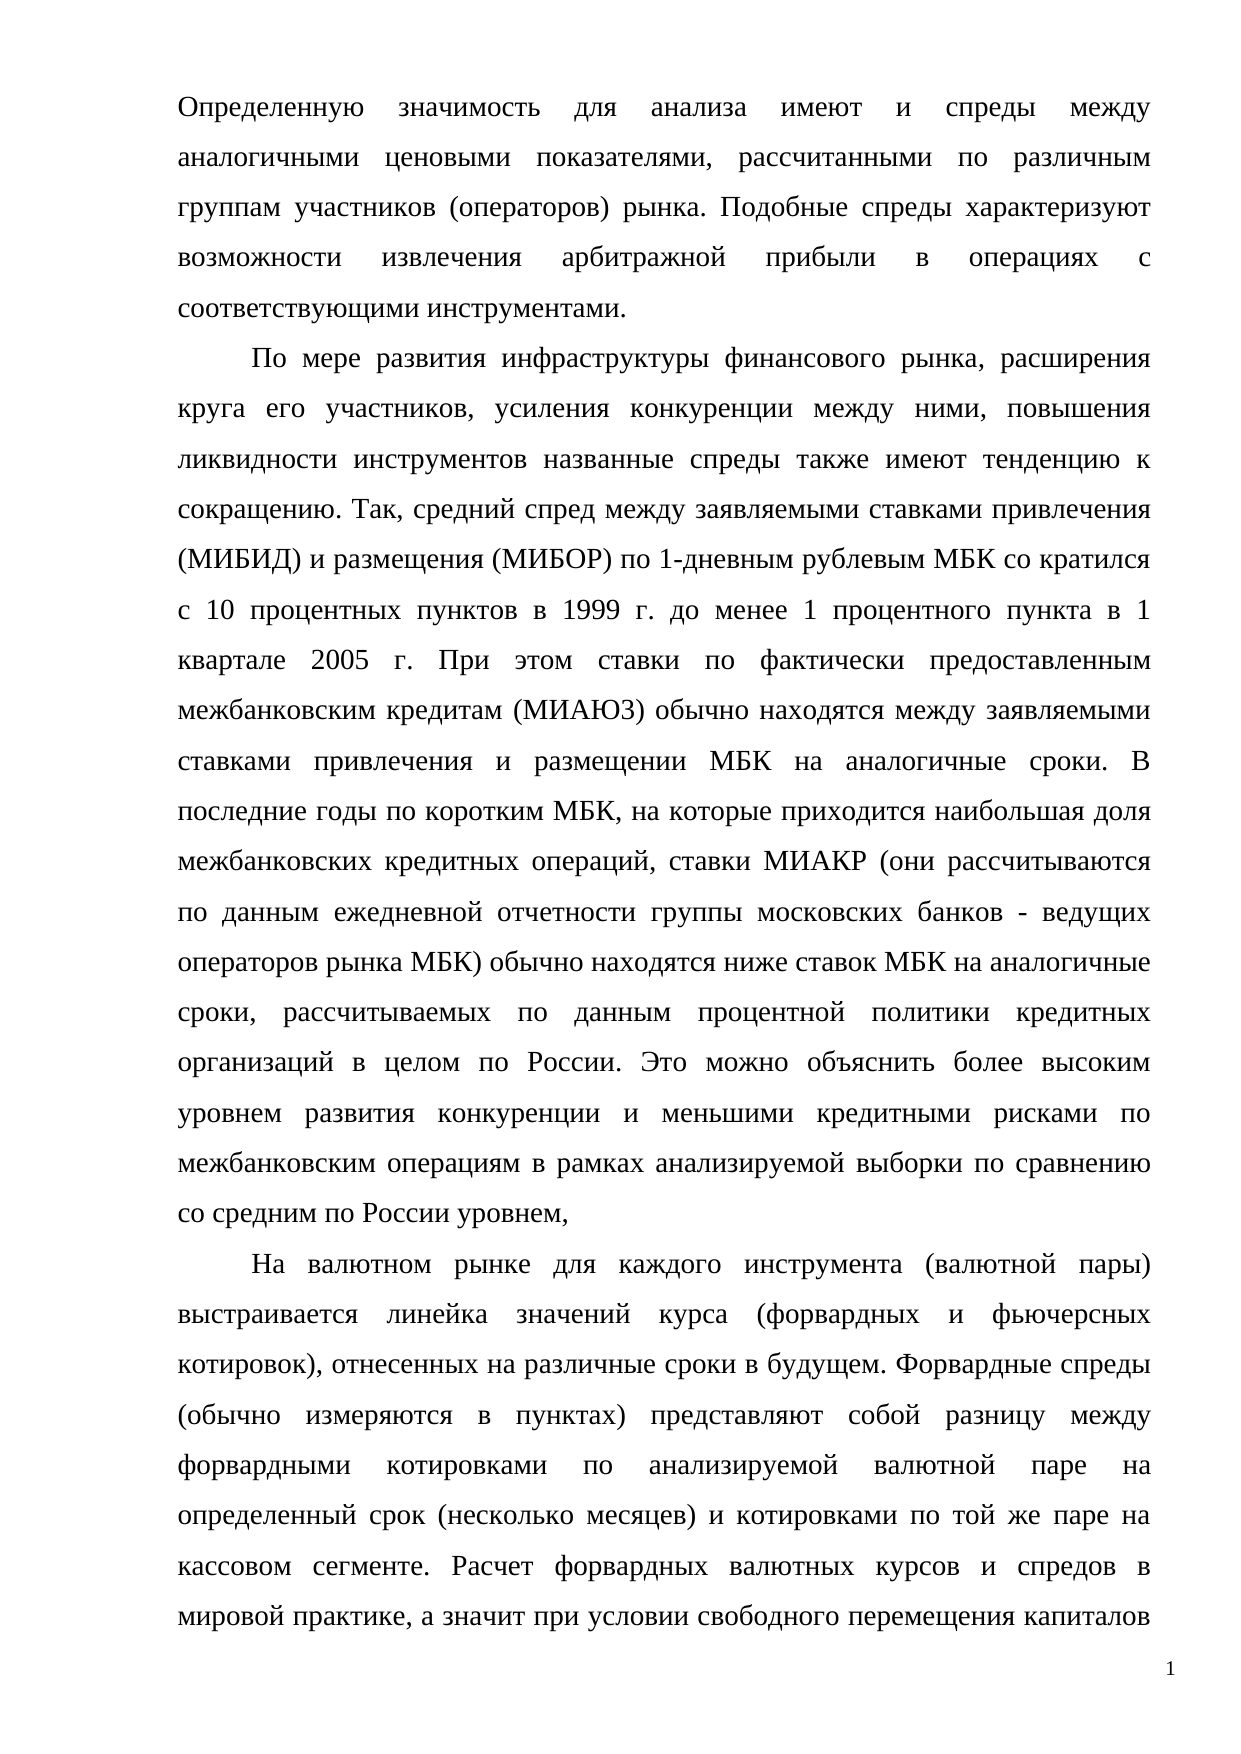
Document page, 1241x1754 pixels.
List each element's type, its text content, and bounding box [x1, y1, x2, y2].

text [177, 89, 1152, 323]
text По мере развития инфраструктуры финансового рынка, расширения круга его участников, усиления конкуренции между ними, повышения ликвидности инструментов названные спреды также имеют тенденцию к сокращению. Так, средний спред между заявляемыми ставками привлечения (МИБИД) и размещения (МИБОР) по 1-дневным рублевым МБК со кратился с 10 процентных пунктов в . до менее 1 процентного пункта в 1 квартале . При этом ставки по фактически предоставленным межбанковским кредитам (МИАЮ3) обычно находятся между заявляемыми ставками привлечения и размещении МБК на аналогичные сроки. В последние годы по коротким МБК, на которые приходится наибольшая доля межбанковских кредитных операций, ставки МИАКР (они рассчитываются по данным ежедневной отчетности группы московских банков - ведущих операторов рынка МБК) обычно находятся ниже ставок МБК на аналогичные сроки, рассчитываемых по данным процентной политики кредитных организаций в целом по России. Это можно объяснить более высоким уровнем развития конкуренции и меньшими кредитными рисками по межбанковским операциям в рамках анализируемой выборки по сравнению со средним по России уровнем, [177, 340, 1152, 1229]
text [177, 1246, 1152, 1632]
